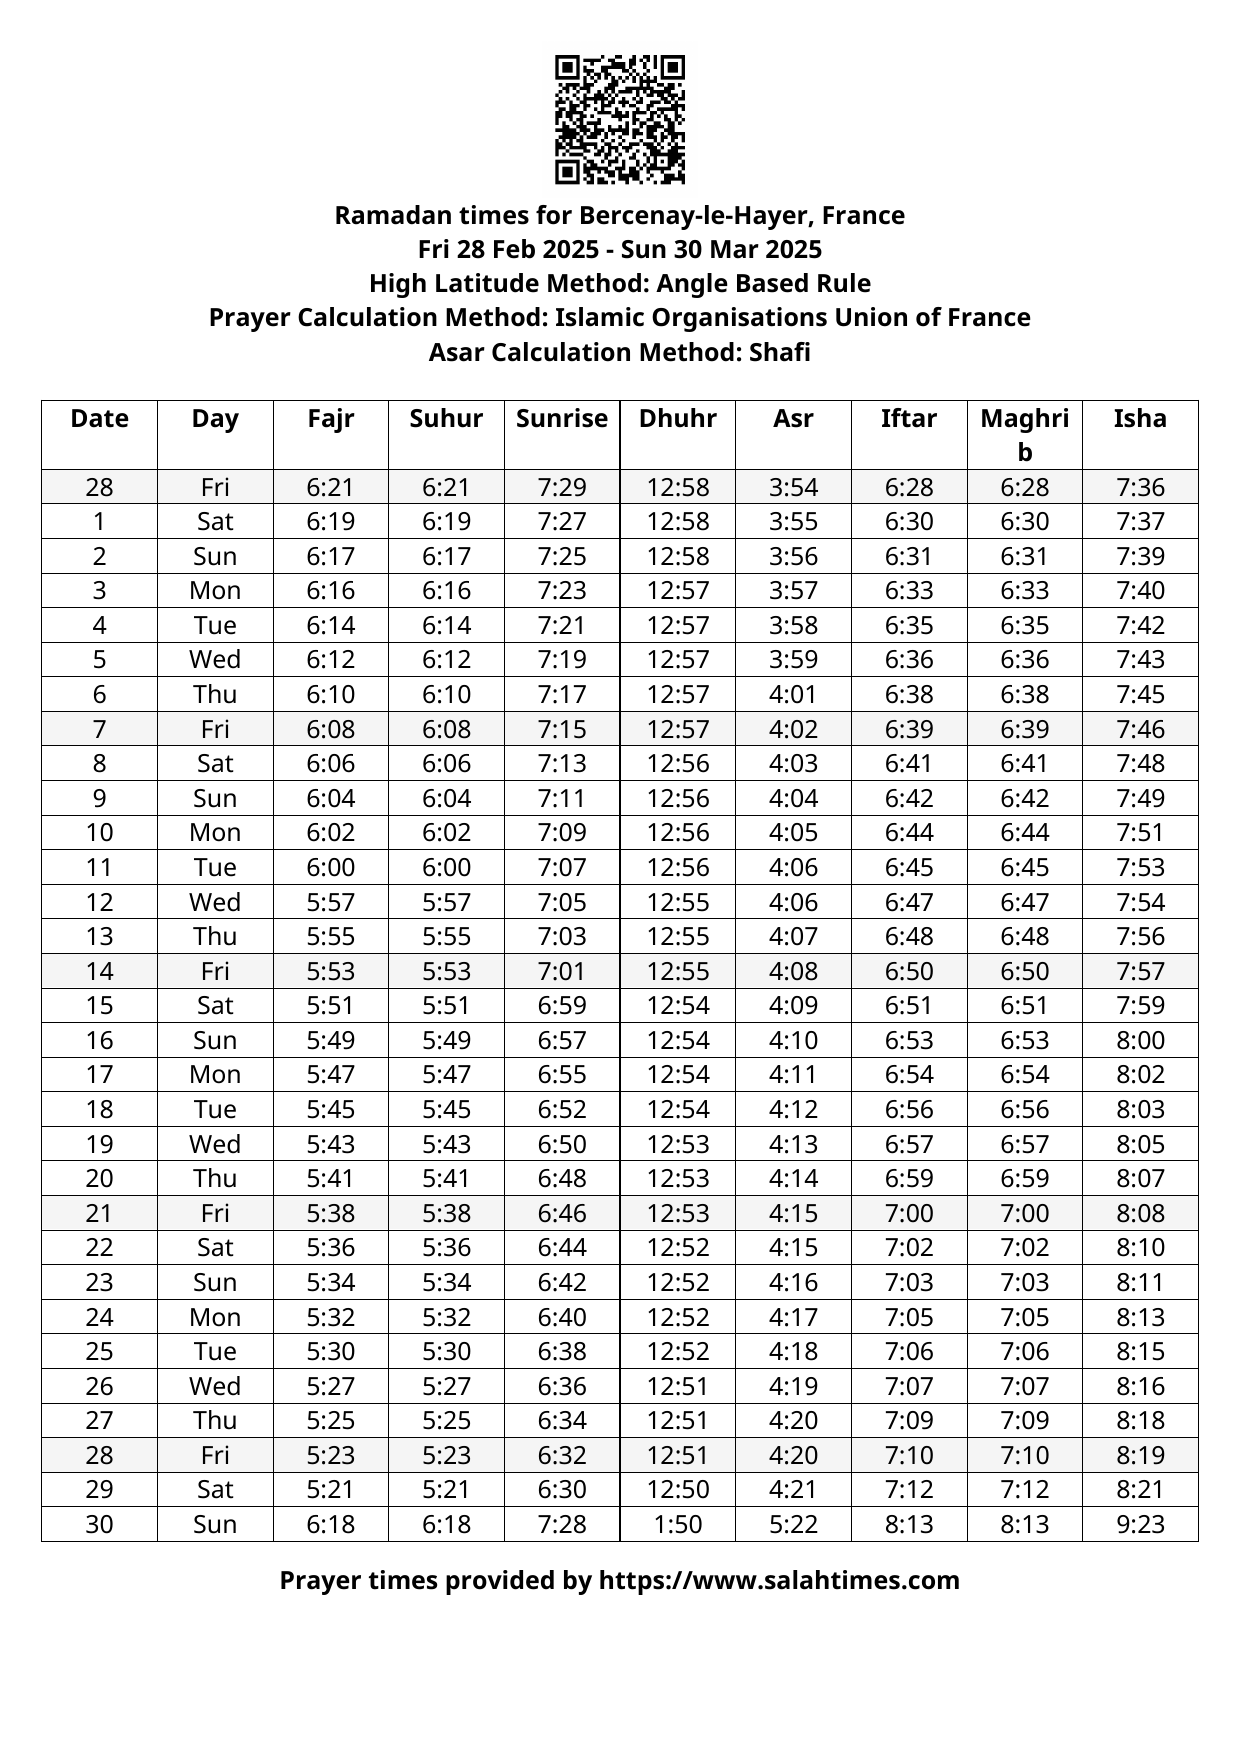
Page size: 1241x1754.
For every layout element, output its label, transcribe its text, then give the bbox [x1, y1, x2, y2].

table_cell 6:44 [852, 816, 967, 849]
table_cell 5:27 [274, 1369, 388, 1402]
table_cell 5:51 [274, 989, 388, 1022]
table_cell 6:14 [389, 608, 504, 642]
table_cell 26 [42, 1369, 157, 1402]
table_header Day [158, 401, 273, 469]
table_cell 8 [42, 746, 157, 780]
table_cell 8:03 [1083, 1092, 1198, 1126]
table_cell 8:07 [1083, 1161, 1198, 1195]
table_cell 7:43 [1083, 643, 1198, 676]
table_cell 7:07 [505, 850, 619, 884]
table_cell 7:28 [505, 1507, 619, 1541]
table_cell 12:56 [621, 816, 735, 849]
table_cell 7:10 [968, 1438, 1082, 1472]
table_cell 24 [42, 1300, 157, 1333]
table_cell 7:02 [968, 1231, 1082, 1264]
table_cell 6:35 [852, 608, 967, 642]
table_cell 12:55 [621, 954, 735, 987]
table_cell 6:42 [505, 1265, 619, 1299]
table_cell 6:30 [968, 504, 1082, 538]
table_cell Sat [158, 746, 273, 780]
table_cell 6:47 [852, 885, 967, 918]
table_cell 7:19 [505, 643, 619, 676]
table_cell 4:15 [736, 1231, 851, 1264]
table_cell 6:56 [852, 1092, 967, 1126]
table_cell 4:18 [736, 1334, 851, 1368]
table_header Asr [736, 401, 851, 469]
table_cell 5:47 [274, 1058, 388, 1091]
table_cell 12:52 [621, 1334, 735, 1368]
table_cell 28 [42, 1438, 157, 1472]
table_cell 8:00 [1083, 1023, 1198, 1057]
table_cell 7:10 [852, 1438, 967, 1472]
table_cell 4 [42, 608, 157, 642]
table_cell 6:08 [274, 712, 388, 745]
table_cell 6:18 [389, 1507, 504, 1541]
table_cell 12:51 [621, 1369, 735, 1402]
table_cell 4:21 [736, 1473, 851, 1506]
table_cell 12:52 [621, 1300, 735, 1333]
table_cell 6:31 [852, 539, 967, 572]
table_cell 12:56 [621, 850, 735, 884]
table_cell 5:38 [389, 1196, 504, 1229]
table_cell 25 [42, 1334, 157, 1368]
table_cell 6:06 [389, 746, 504, 780]
table_cell 6:44 [505, 1231, 619, 1264]
table_cell 7:06 [852, 1334, 967, 1368]
text High Latitude Method: Angle Based Rule [42, 266, 1198, 300]
table_cell 12:53 [621, 1161, 735, 1195]
table_cell 6:38 [505, 1334, 619, 1368]
table_cell 5:27 [389, 1369, 504, 1402]
table_cell 12:54 [621, 1058, 735, 1091]
table_cell 6:57 [852, 1127, 967, 1160]
table_cell 12:58 [621, 504, 735, 538]
table_cell 4:12 [736, 1092, 851, 1126]
table_cell 5:34 [274, 1265, 388, 1299]
table_cell 6:31 [968, 539, 1082, 572]
table_cell 6:12 [389, 643, 504, 676]
table_cell Tue [158, 608, 273, 642]
table_cell 5:57 [389, 885, 504, 918]
table_cell 6:18 [274, 1507, 388, 1541]
table_cell 6:52 [505, 1092, 619, 1126]
table_cell Sat [158, 1231, 273, 1264]
table_cell 16 [42, 1023, 157, 1057]
table_cell 6:16 [389, 574, 504, 607]
table_cell 6 [42, 677, 157, 711]
table_cell 6:48 [968, 919, 1082, 953]
table_cell 11 [42, 850, 157, 884]
table_cell 9:23 [1083, 1507, 1198, 1541]
table_cell 3:55 [736, 504, 851, 538]
table_cell 6:04 [389, 781, 504, 814]
table_header Isha [1083, 401, 1198, 469]
table_cell 6:50 [968, 954, 1082, 987]
table_cell Wed [158, 1369, 273, 1402]
table_cell 6:54 [852, 1058, 967, 1091]
table_cell 12:51 [621, 1404, 735, 1437]
table_cell 7:09 [505, 816, 619, 849]
table_cell 12:57 [621, 712, 735, 745]
table_cell 10 [42, 816, 157, 849]
table_cell 8:10 [1083, 1231, 1198, 1264]
table_cell 5:55 [389, 919, 504, 953]
table_cell 12:53 [621, 1196, 735, 1229]
table_cell 3 [42, 574, 157, 607]
table_cell 6:50 [852, 954, 967, 987]
table_cell 4:10 [736, 1023, 851, 1057]
table_cell 6:45 [852, 850, 967, 884]
table_cell 7:07 [852, 1369, 967, 1402]
table_header Suhur [389, 401, 504, 469]
table_cell 7:49 [1083, 781, 1198, 814]
table_cell 29 [42, 1473, 157, 1506]
table_cell 5:47 [389, 1058, 504, 1091]
table_cell Wed [158, 643, 273, 676]
table_cell 7:27 [505, 504, 619, 538]
table_cell 9 [42, 781, 157, 814]
table_cell 5:57 [274, 885, 388, 918]
table_cell 7:42 [1083, 608, 1198, 642]
table_cell 6:02 [389, 816, 504, 849]
table_cell 7:29 [505, 470, 619, 503]
table_cell 4:05 [736, 816, 851, 849]
table_cell 7:03 [968, 1265, 1082, 1299]
table_cell Tue [158, 1334, 273, 1368]
table_cell 12:51 [621, 1438, 735, 1472]
table_cell 5:41 [389, 1161, 504, 1195]
table_cell 30 [42, 1507, 157, 1541]
table_cell 6:48 [852, 919, 967, 953]
table_cell 8:05 [1083, 1127, 1198, 1160]
table_cell 6:34 [505, 1404, 619, 1437]
table_cell 5:32 [274, 1300, 388, 1333]
table_cell Wed [158, 1127, 273, 1160]
table_cell 7:00 [968, 1196, 1082, 1229]
table_cell 4:01 [736, 677, 851, 711]
table_cell 6:56 [968, 1092, 1082, 1126]
table_cell 12:57 [621, 574, 735, 607]
table_cell 6:41 [852, 746, 967, 780]
table_cell 5:53 [274, 954, 388, 987]
table_cell 7:36 [1083, 470, 1198, 503]
table_cell 6:30 [505, 1473, 619, 1506]
table_cell 5:43 [389, 1127, 504, 1160]
table_cell 4:04 [736, 781, 851, 814]
table_cell 19 [42, 1127, 157, 1160]
table_cell 6:04 [274, 781, 388, 814]
table_cell 1 [42, 504, 157, 538]
table_header Dhuhr [621, 401, 735, 469]
table_cell 8:18 [1083, 1404, 1198, 1437]
table_cell 7:51 [1083, 816, 1198, 849]
table_cell Sun [158, 781, 273, 814]
table_cell 8:15 [1083, 1334, 1198, 1368]
table_cell 6:02 [274, 816, 388, 849]
table_cell 6:39 [852, 712, 967, 745]
table_cell Fri [158, 1438, 273, 1472]
table_cell Mon [158, 816, 273, 849]
table_cell 6:38 [968, 677, 1082, 711]
table_cell Tue [158, 850, 273, 884]
table_cell 20 [42, 1161, 157, 1195]
table_cell 6:30 [852, 504, 967, 538]
table_cell 22 [42, 1231, 157, 1264]
table_cell Sat [158, 989, 273, 1022]
table_cell 21 [42, 1196, 157, 1229]
table_cell 3:54 [736, 470, 851, 503]
table_cell 4:02 [736, 712, 851, 745]
table_cell 5:30 [274, 1334, 388, 1368]
table_cell 6:48 [505, 1161, 619, 1195]
table_cell 8:02 [1083, 1058, 1198, 1091]
table_cell 5:32 [389, 1300, 504, 1333]
table_cell Sun [158, 1023, 273, 1057]
table_cell Fri [158, 954, 273, 987]
table_cell 6:45 [968, 850, 1082, 884]
table_cell 6:50 [505, 1127, 619, 1160]
table_cell Thu [158, 919, 273, 953]
table_cell 4:11 [736, 1058, 851, 1091]
table_cell 8:13 [968, 1507, 1082, 1541]
table_cell 12:57 [621, 677, 735, 711]
table_cell 5:21 [274, 1473, 388, 1506]
table_cell 4:06 [736, 850, 851, 884]
table_cell 5:53 [389, 954, 504, 987]
table_cell Tue [158, 1092, 273, 1126]
table_cell 6:39 [968, 712, 1082, 745]
table_cell 6:40 [505, 1300, 619, 1333]
table_cell 6:41 [968, 746, 1082, 780]
table_cell 6:17 [389, 539, 504, 572]
table_cell 7:23 [505, 574, 619, 607]
table_cell 6:38 [852, 677, 967, 711]
table_cell 7:11 [505, 781, 619, 814]
table_cell 6:12 [274, 643, 388, 676]
table_cell 6:19 [389, 504, 504, 538]
table_cell 6:42 [968, 781, 1082, 814]
table_cell 8:13 [1083, 1300, 1198, 1333]
table_cell 6:57 [968, 1127, 1082, 1160]
table_cell 12:52 [621, 1231, 735, 1264]
table_cell 7:21 [505, 608, 619, 642]
table_cell 7:00 [852, 1196, 967, 1229]
table_cell 3:56 [736, 539, 851, 572]
table_cell 5:23 [389, 1438, 504, 1472]
table_cell 14 [42, 954, 157, 987]
table_cell 3:59 [736, 643, 851, 676]
table_cell 5:34 [389, 1265, 504, 1299]
table_cell Wed [158, 885, 273, 918]
table_cell 7:57 [1083, 954, 1198, 987]
table_cell Sat [158, 1473, 273, 1506]
table_cell 5:45 [389, 1092, 504, 1126]
table_cell 6:35 [968, 608, 1082, 642]
table_cell 7:06 [968, 1334, 1082, 1368]
table_cell 6:06 [274, 746, 388, 780]
table_cell 12:54 [621, 989, 735, 1022]
table_cell 12:57 [621, 643, 735, 676]
table_cell 23 [42, 1265, 157, 1299]
table_cell 6:17 [274, 539, 388, 572]
table_cell 7:46 [1083, 712, 1198, 745]
table_cell 6:33 [968, 574, 1082, 607]
table_cell 6:00 [274, 850, 388, 884]
table_cell 6:14 [274, 608, 388, 642]
table_cell 5:49 [274, 1023, 388, 1057]
table_cell 7:09 [968, 1404, 1082, 1437]
table_cell 6:36 [852, 643, 967, 676]
table_cell 5:36 [274, 1231, 388, 1264]
table_cell 4:03 [736, 746, 851, 780]
table_cell 17 [42, 1058, 157, 1091]
table_cell 5:25 [274, 1404, 388, 1437]
table_cell 5:55 [274, 919, 388, 953]
table_cell 7:12 [968, 1473, 1082, 1506]
table_cell 6:10 [274, 677, 388, 711]
table_cell 5:22 [736, 1507, 851, 1541]
table_cell 6:55 [505, 1058, 619, 1091]
table_cell 8:08 [1083, 1196, 1198, 1229]
table_cell 7:59 [1083, 989, 1198, 1022]
table_cell 8:13 [852, 1507, 967, 1541]
table_cell 6:21 [389, 470, 504, 503]
table_cell 7:39 [1083, 539, 1198, 572]
table_cell 6:00 [389, 850, 504, 884]
table_header Iftar [852, 401, 967, 469]
table_cell 7:12 [852, 1473, 967, 1506]
table_cell 7:53 [1083, 850, 1198, 884]
table_cell 7:01 [505, 954, 619, 987]
table_cell 7:15 [505, 712, 619, 745]
table_cell 8:21 [1083, 1473, 1198, 1506]
table_cell 7:09 [852, 1404, 967, 1437]
table_cell Thu [158, 677, 273, 711]
table_cell 4:14 [736, 1161, 851, 1195]
table_cell 7:05 [505, 885, 619, 918]
table_cell 6:28 [852, 470, 967, 503]
table_cell 6:51 [968, 989, 1082, 1022]
table_cell 1:50 [621, 1507, 735, 1541]
table_cell 12:54 [621, 1023, 735, 1057]
table_cell 6:59 [505, 989, 619, 1022]
table_header Date [42, 401, 157, 469]
table_cell 7:07 [968, 1369, 1082, 1402]
table_header Fajr [274, 401, 388, 469]
table_cell 4:17 [736, 1300, 851, 1333]
table_cell 6:16 [274, 574, 388, 607]
table_cell 6:33 [852, 574, 967, 607]
table_cell 12:50 [621, 1473, 735, 1506]
table_cell Fri [158, 470, 273, 503]
table_cell 5:23 [274, 1438, 388, 1472]
table_cell 12:56 [621, 746, 735, 780]
table_cell 7:54 [1083, 885, 1198, 918]
table_cell Sun [158, 539, 273, 572]
table_cell 5:43 [274, 1127, 388, 1160]
table_cell Sun [158, 1507, 273, 1541]
table_cell 6:57 [505, 1023, 619, 1057]
table_cell 4:20 [736, 1438, 851, 1472]
table_cell 4:16 [736, 1265, 851, 1299]
table_cell Sat [158, 504, 273, 538]
table_cell 7:05 [852, 1300, 967, 1333]
picture [542, 41, 699, 198]
table_cell 6:53 [968, 1023, 1082, 1057]
table_header Maghrib [968, 401, 1082, 469]
table_cell 12:52 [621, 1265, 735, 1299]
table_cell 13 [42, 919, 157, 953]
table_cell 6:51 [852, 989, 967, 1022]
table_cell 6:46 [505, 1196, 619, 1229]
table_cell 4:19 [736, 1369, 851, 1402]
table_cell 7:56 [1083, 919, 1198, 953]
table_cell 4:09 [736, 989, 851, 1022]
table_cell Thu [158, 1161, 273, 1195]
table_cell 4:07 [736, 919, 851, 953]
table_cell 6:59 [852, 1161, 967, 1195]
text Prayer Calculation Method: Islamic Organisations Union of France [42, 300, 1198, 334]
table_cell 12:54 [621, 1092, 735, 1126]
text Ramadan times for Bercenay-le-Hayer, France [42, 198, 1198, 232]
table_cell 4:20 [736, 1404, 851, 1437]
table_cell 7:03 [852, 1265, 967, 1299]
table_cell 5:49 [389, 1023, 504, 1057]
table_cell 6:19 [274, 504, 388, 538]
table_cell 12 [42, 885, 157, 918]
table_cell 2 [42, 539, 157, 572]
table_cell 6:10 [389, 677, 504, 711]
table_cell 7:02 [852, 1231, 967, 1264]
table_cell 15 [42, 989, 157, 1022]
table_cell 4:13 [736, 1127, 851, 1160]
table_cell 6:32 [505, 1438, 619, 1472]
table_cell 6:21 [274, 470, 388, 503]
table_cell 5:36 [389, 1231, 504, 1264]
table_cell 28 [42, 470, 157, 503]
table_cell 7:40 [1083, 574, 1198, 607]
table_cell 3:58 [736, 608, 851, 642]
table_cell 6:44 [968, 816, 1082, 849]
table_cell Fri [158, 712, 273, 745]
table_cell 6:36 [968, 643, 1082, 676]
table_cell 7:17 [505, 677, 619, 711]
table_cell 4:08 [736, 954, 851, 987]
table_cell 5:51 [389, 989, 504, 1022]
table_cell 7:45 [1083, 677, 1198, 711]
text Prayer times provided by https://www.salahtimes.com [42, 1563, 1198, 1597]
table_cell 7:48 [1083, 746, 1198, 780]
table_header Sunrise [505, 401, 619, 469]
table_cell 12:53 [621, 1127, 735, 1160]
table_cell Mon [158, 1058, 273, 1091]
table_cell 3:57 [736, 574, 851, 607]
table_cell 5:38 [274, 1196, 388, 1229]
table_cell 8:16 [1083, 1369, 1198, 1402]
table_cell 7:25 [505, 539, 619, 572]
table_cell 7 [42, 712, 157, 745]
table_cell 5:41 [274, 1161, 388, 1195]
table_cell 12:58 [621, 470, 735, 503]
table_cell 6:42 [852, 781, 967, 814]
table_cell 12:55 [621, 919, 735, 953]
text Fri 28 Feb 2025 - Sun 30 Mar 2025 [42, 232, 1198, 266]
table_cell 6:47 [968, 885, 1082, 918]
text Asar Calculation Method: Shafi [42, 334, 1198, 368]
table_cell 6:59 [968, 1161, 1082, 1195]
table_cell 6:08 [389, 712, 504, 745]
table_cell Mon [158, 1300, 273, 1333]
table_cell Mon [158, 574, 273, 607]
table_cell 5 [42, 643, 157, 676]
table_cell 7:05 [968, 1300, 1082, 1333]
table_cell 27 [42, 1404, 157, 1437]
table_cell 12:55 [621, 885, 735, 918]
table_cell 6:53 [852, 1023, 967, 1057]
table_cell 7:03 [505, 919, 619, 953]
table_cell 18 [42, 1092, 157, 1126]
table_cell 6:28 [968, 470, 1082, 503]
table_cell 5:21 [389, 1473, 504, 1506]
table_cell Fri [158, 1196, 273, 1229]
table_cell 7:37 [1083, 504, 1198, 538]
table_cell Sun [158, 1265, 273, 1299]
table_cell 8:19 [1083, 1438, 1198, 1472]
table_cell 12:56 [621, 781, 735, 814]
table_cell 5:30 [389, 1334, 504, 1368]
table_cell 5:45 [274, 1092, 388, 1126]
table_cell 8:11 [1083, 1265, 1198, 1299]
table_cell 12:58 [621, 539, 735, 572]
table_cell 6:36 [505, 1369, 619, 1402]
table_cell 4:15 [736, 1196, 851, 1229]
table_cell Thu [158, 1404, 273, 1437]
table_cell 12:57 [621, 608, 735, 642]
table_cell 5:25 [389, 1404, 504, 1437]
table_cell 7:13 [505, 746, 619, 780]
table_cell 4:06 [736, 885, 851, 918]
table_cell 6:54 [968, 1058, 1082, 1091]
